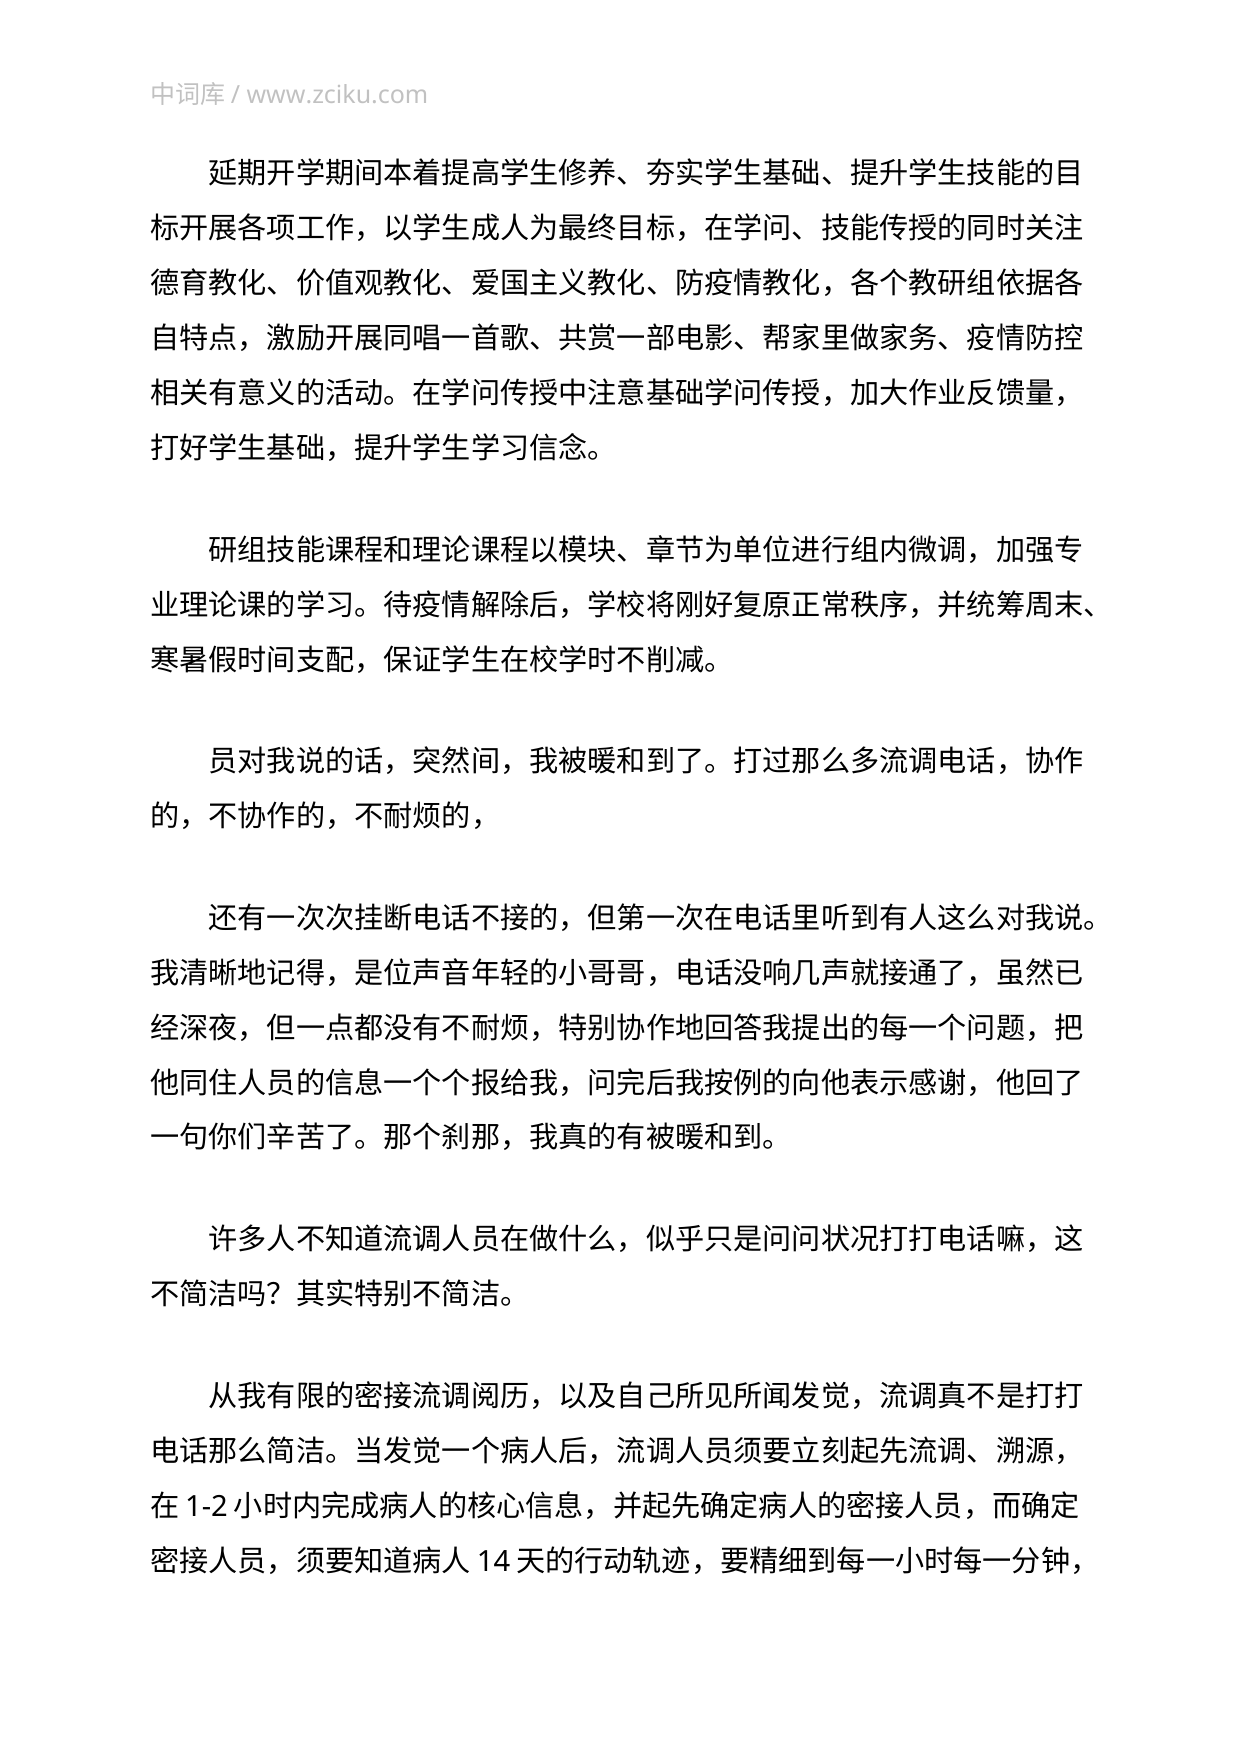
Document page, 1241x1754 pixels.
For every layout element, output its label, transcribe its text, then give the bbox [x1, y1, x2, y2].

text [150, 1372, 1090, 1580]
text 许多人不知道流调人员在做什么，似乎只是问问状况打打电话嘛，这不简洁吗？其实特别不简洁。 [150, 1216, 1090, 1313]
text 员对我说的话，突然间，我被暖和到了。打过那么多流调电话，协作的，不协作的，不耐烦的， [150, 738, 1090, 835]
text 延期开学期间本着提高学生修养、夯实学生基础、提升学生技能的目标开展各项工作，以学生成人为最终目标，在学问、技能传授的同时关注德育教化、价值观教化、爱国主义教化、防疫情教化，各个教研组依据各自特点，激励开展同唱一首歌、共赏一部电影、帮家里做家务、疫情防控相关有意义的活动。在学问传授中注意基础学问传授，加大作业反馈量，打好学生基础，提升学生学习信念。 [150, 150, 1090, 467]
text 研组技能课程和理论课程以模块、章节为单位进行组内微调，加强专业理论课的学习。待疫情解除后，学校将刚好复原正常秩序，并统筹周末、寒暑假时间支配，保证学生在校学时不削减。 [150, 526, 1090, 678]
text 还有一次次挂断电话不接的，但第一次在电话里听到有人这么对我说。我清晰地记得，是位声音年轻的小哥哥，电话没响几声就接通了，虽然已经深夜，但一点都没有不耐烦，特别协作地回答我提出的每一个问题，把他同住人员的信息一个个报给我，问完后我按例的向他表示感谢，他回了一句你们辛苦了。那个刹那，我真的有被暖和到。 [150, 894, 1090, 1156]
